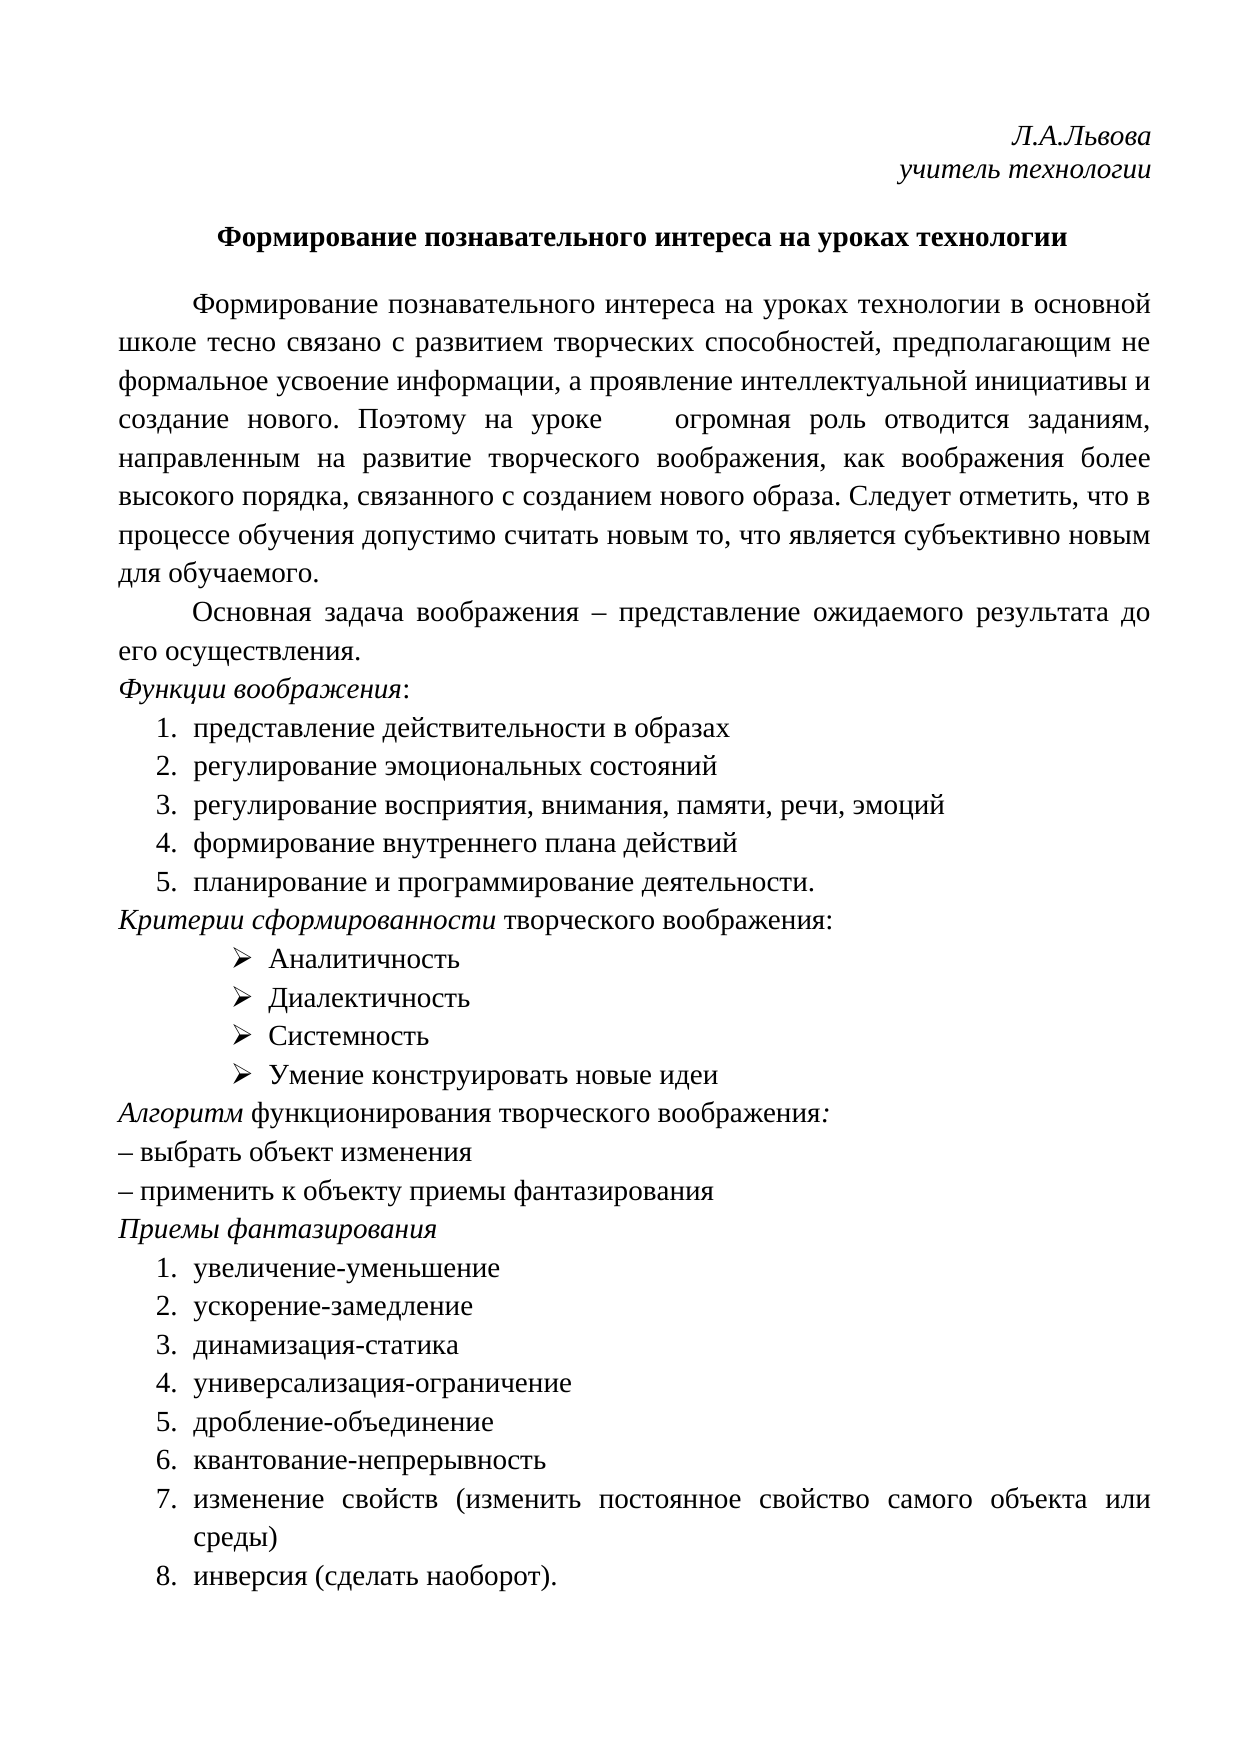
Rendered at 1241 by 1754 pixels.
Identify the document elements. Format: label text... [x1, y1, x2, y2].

list Системность [231, 1018, 1152, 1052]
text Функции воображения: [118, 671, 1152, 705]
text учитель технологии [118, 152, 1152, 185]
text Основная задача воображения – представление ожидаемого результата до его осуществления. [118, 594, 1152, 666]
list формирование внутреннего плана действий [156, 825, 1152, 859]
list Диалектичность [231, 980, 1152, 1013]
list Аналитичность [231, 941, 1152, 975]
list увеличение-уменьшение [156, 1250, 1152, 1283]
list дробление-объединение [156, 1404, 1152, 1437]
list изменение свойств (изменить постоянное свойство самого объекта или среды) [156, 1481, 1152, 1553]
list Умение конструировать новые идеи [231, 1057, 1152, 1091]
text Приемы фантазирования [118, 1211, 1152, 1245]
text Алгоритм функционирования творческого воображения: [118, 1096, 1152, 1129]
text – выбрать объект изменения [118, 1134, 1152, 1168]
list инверсия (сделать наоборот). [118, 1558, 1152, 1592]
list регулирование эмоциональных состояний [156, 748, 1152, 782]
text Формирование познавательного интереса на уроках технологии [118, 219, 1152, 252]
list представление действительности в образах [156, 710, 1152, 743]
list регулирование восприятия, внимания, памяти, речи, эмоций [156, 787, 1152, 820]
text Л.А.Львова [118, 118, 1152, 152]
list универсализация-ограничение [156, 1365, 1152, 1399]
list ускорение-замедление [156, 1288, 1152, 1322]
text Формирование познавательного интереса на уроках технологии в основной школе тесно связано с развитием творческих способностей, предполагающим не формальное усвоение информации, а проявление интеллектуальной инициативы и создание нового. Поэтому на уроке огромная роль отводится заданиям, направленным на развитие творческого воображения, как воображения более высокого порядка, связанного с созданием нового образа. Следует отметить, что в процессе обучения допустимо считать новым то, что является субъективно новым для обучаемого. [118, 286, 1152, 589]
list динамизация-статика [156, 1327, 1152, 1360]
text – применить к объекту приемы фантазирования [118, 1173, 1152, 1206]
text Критерии сформированности творческого воображения: [118, 902, 1152, 936]
list планирование и программирование деятельности. [156, 864, 1152, 897]
list квантование-непрерывность [156, 1442, 1152, 1476]
